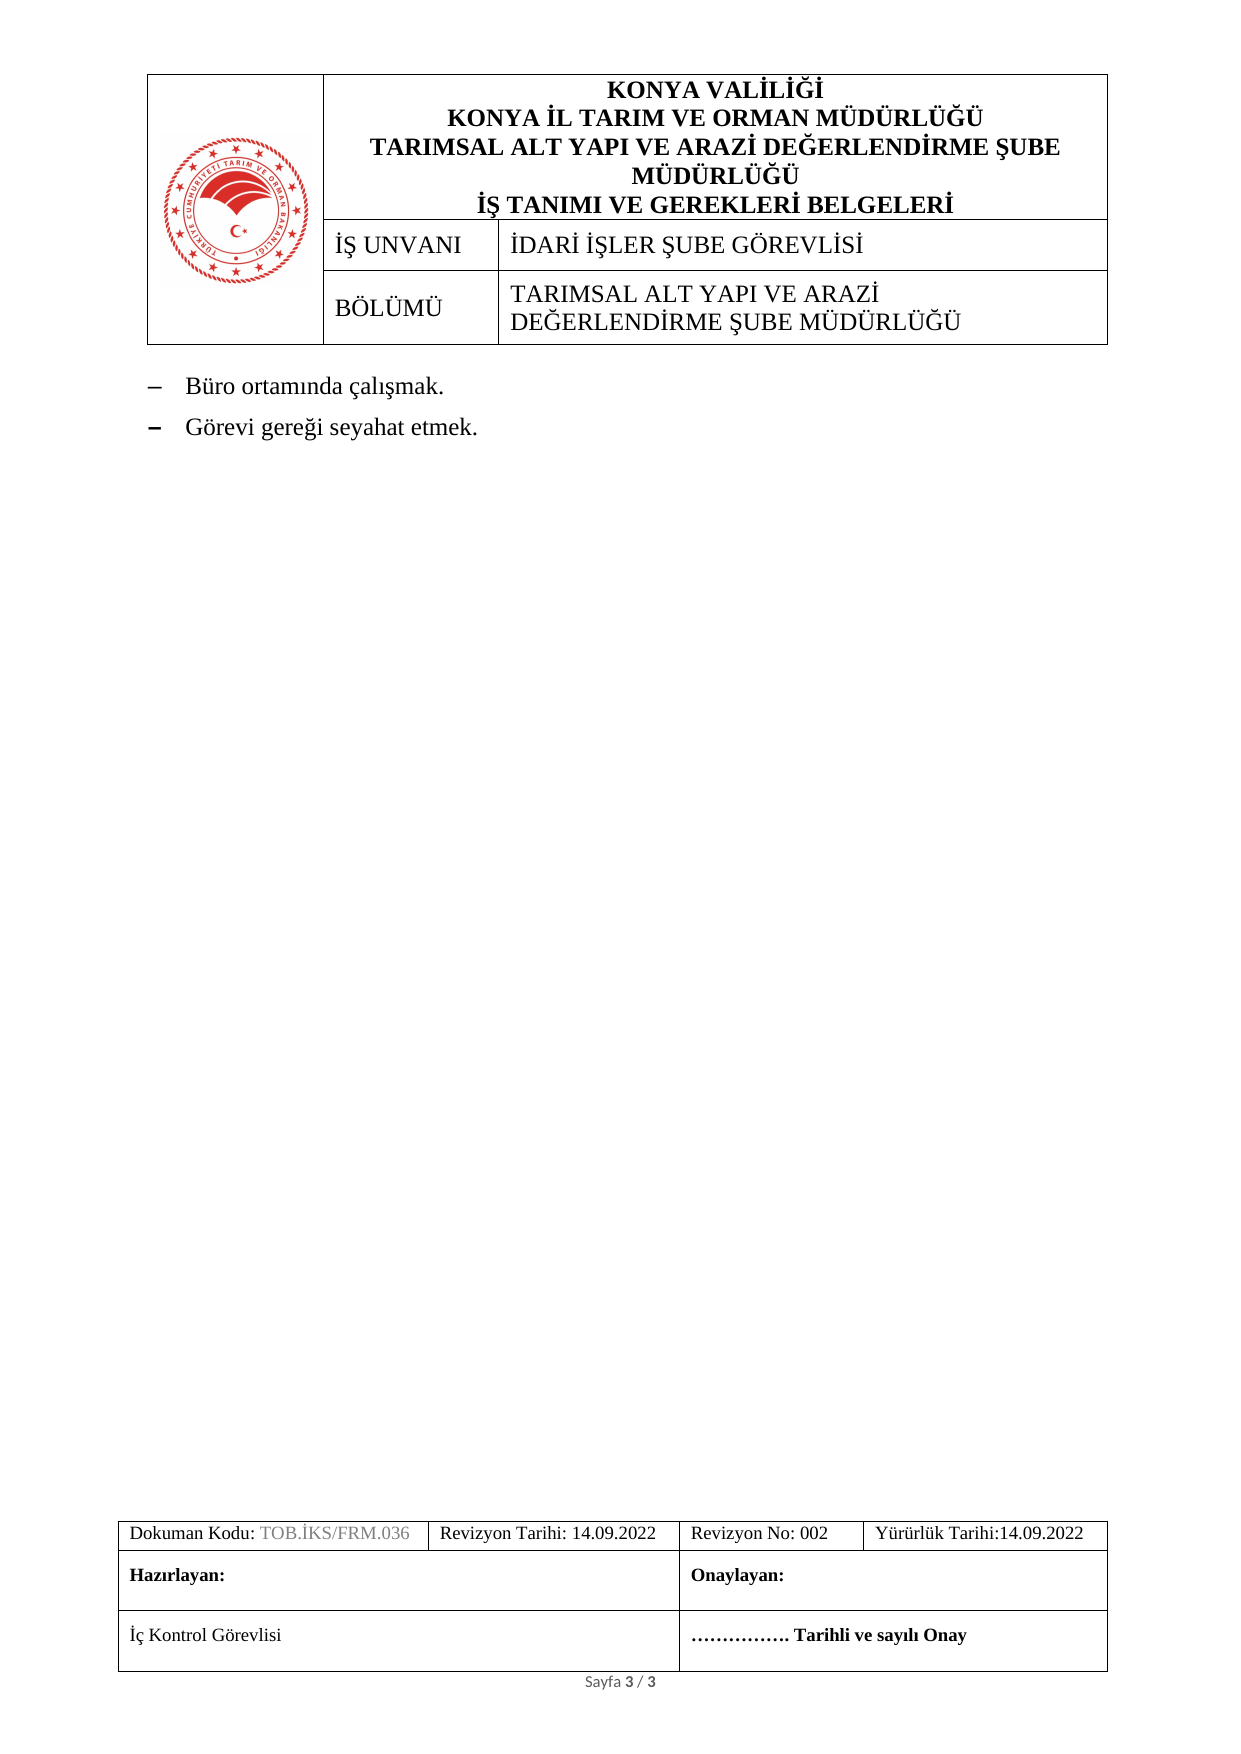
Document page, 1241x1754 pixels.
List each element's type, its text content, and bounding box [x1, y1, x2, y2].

list Görevi gereği seyahat etmek. [148, 412, 1093, 441]
list Büro ortamında çalışmak. [148, 371, 1093, 400]
picture [159, 133, 312, 286]
